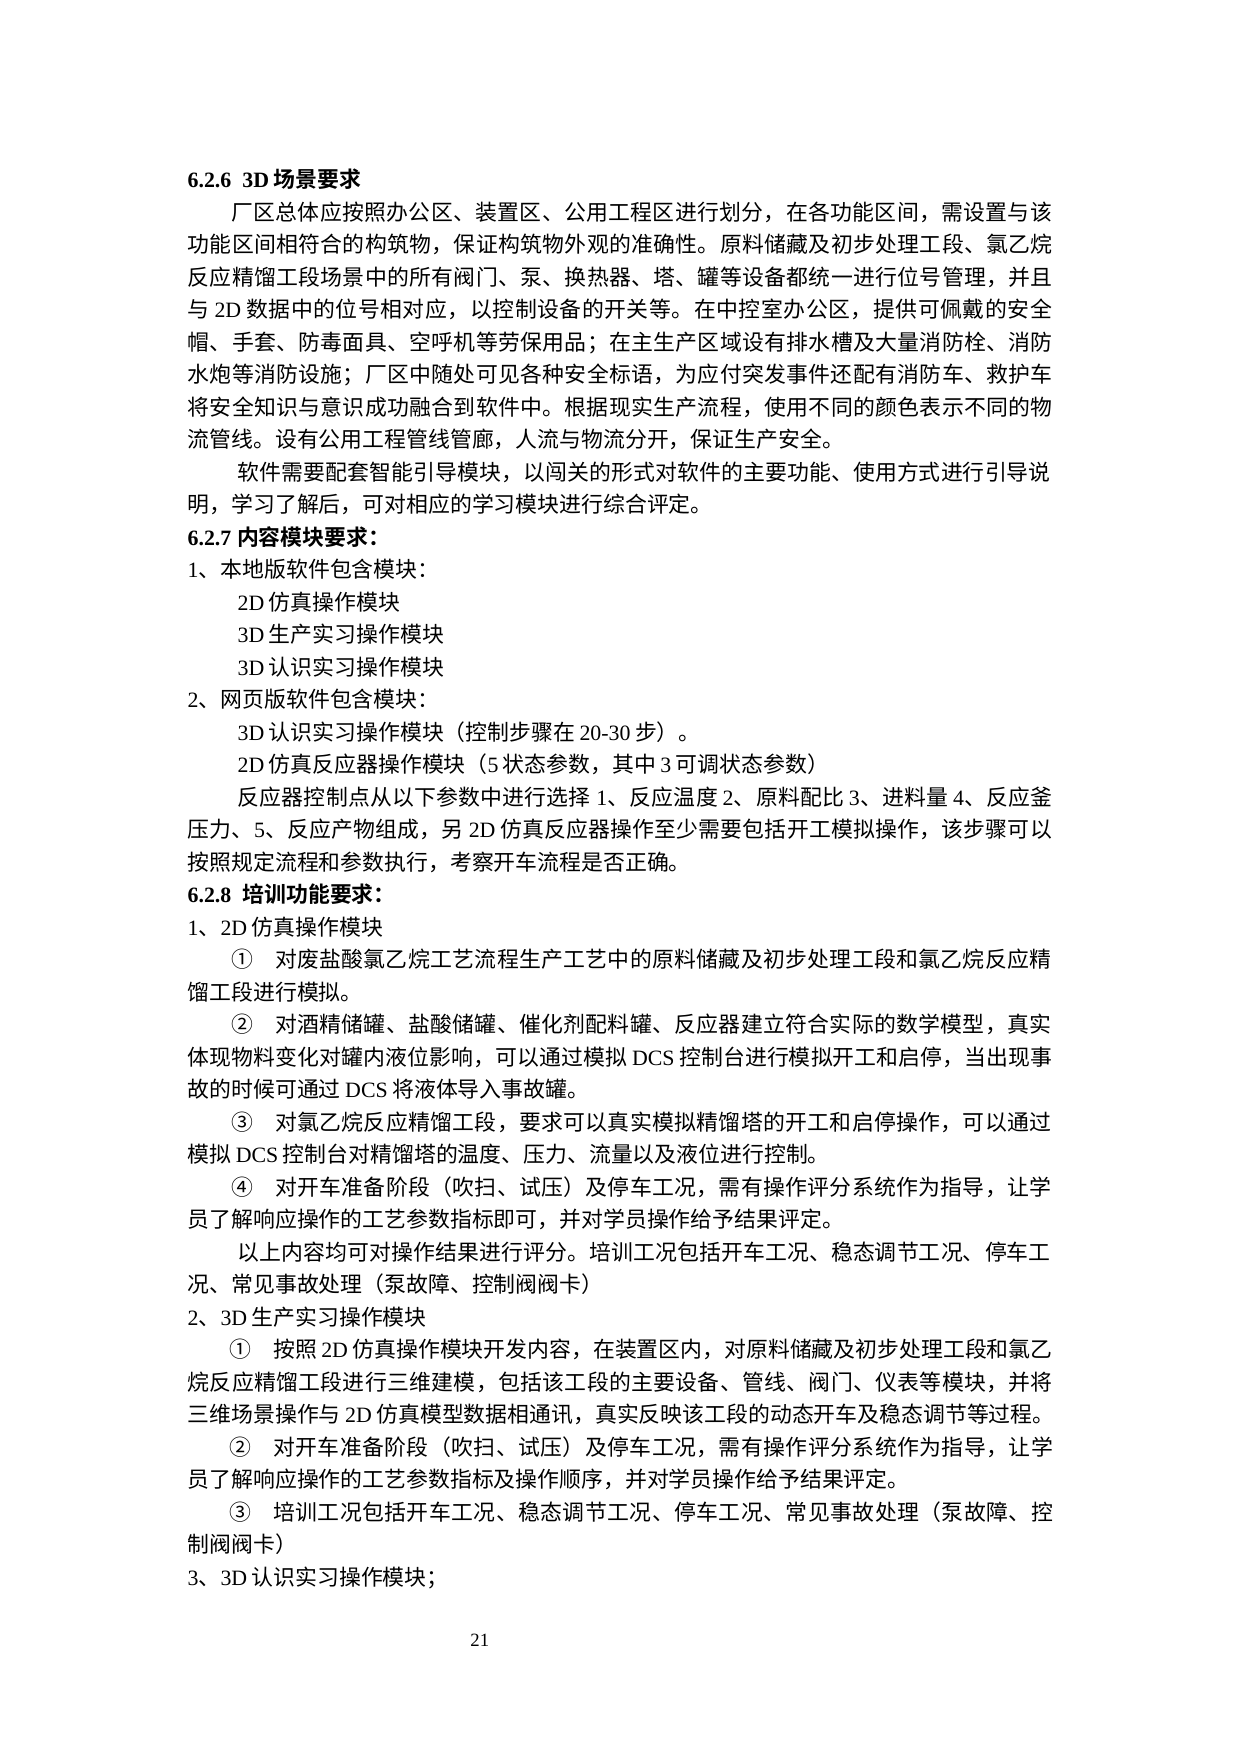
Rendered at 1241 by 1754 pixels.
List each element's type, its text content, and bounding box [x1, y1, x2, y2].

text 3D认识实习操作模块（控制步骤在20-30步）。 [187, 714, 1053, 747]
text 6.2.6 3D场景要求 [187, 162, 1053, 194]
list 对开车准备阶段（吹扫、试压）及停车工况，需有操作评分系统作为指导，让学员了解响应操作的工艺参数指标及操作顺序，并对学员操作给予结果评定。 [187, 1429, 1053, 1494]
text 以上内容均可对操作结果进行评分。培训工况包括开车工况、稳态调节工况、停车工况、常见事故处理（泵故障、控制阀阀卡） [187, 1234, 1053, 1299]
list 对开车准备阶段（吹扫、试压）及停车工况，需有操作评分系统作为指导，让学员了解响应操作的工艺参数指标即可，并对学员操作给予结果评定。 [187, 1169, 1053, 1234]
text 2、3D生产实习操作模块 [187, 1299, 1053, 1332]
text 厂区总体应按照办公区、装置区、公用工程区进行划分，在各功能区间，需设置与该功能区间相符合的构筑物，保证构筑物外观的准确性。原料储藏及初步处理工段、氯乙烷反应精馏工段场景中的所有阀门、泵、换热器、塔、罐等设备都统一进行位号管理，并且与2D数据中的位号相对应，以控制设备的开关等。在中控室办公区，提供可佩戴的安全帽、手套、防毒面具、空呼机等劳保用品；在主生产区域设有排水槽及大量消防栓、消防水炮等消防设施；厂区中随处可见各种安全标语，为应付突发事件还配有消防车、救护车，将安全知识与意识成功融合到软件中。根据现实生产流程，使用不同的颜色表示不同的物流管线。设有公用工程管线管廊，人流与物流分开，保证生产安全。 [187, 194, 1053, 454]
text 6.2.7 内容模块要求： [187, 519, 1053, 552]
list 对废盐酸氯乙烷工艺流程生产工艺中的原料储藏及初步处理工段和氯乙烷反应精馏工段进行模拟。 [187, 942, 1053, 1007]
text 1、2D仿真操作模块 [187, 909, 1053, 942]
list 培训工况包括开车工况、稳态调节工况、停车工况、常见事故处理（泵故障、控制阀阀卡） [187, 1494, 1053, 1559]
list 对酒精储罐、盐酸储罐、催化剂配料罐、反应器建立符合实际的数学模型，真实体现物料变化对罐内液位影响，可以通过模拟DCS控制台进行模拟开工和启停，当出现事故的时候可通过DCS将液体导入事故罐。 [187, 1007, 1053, 1104]
text 软件需要配套智能引导模块，以闯关的形式对软件的主要功能、使用方式进行引导说明，学习了解后，可对相应的学习模块进行综合评定。 [187, 454, 1053, 519]
text 2D仿真操作模块 [187, 584, 1053, 617]
text 3、3D认识实习操作模块； [187, 1559, 1053, 1592]
text 1、本地版软件包含模块： [187, 552, 1053, 584]
text 2、网页版软件包含模块： [187, 682, 1053, 714]
text 3D认识实习操作模块 [187, 649, 1053, 682]
text 2D仿真反应器操作模块（5状态参数，其中3可调状态参数） [187, 747, 1053, 779]
text 反应器控制点从以下参数中进行选择1、反应温度2、原料配比3、进料量4、反应釜压力、5、反应产物组成，另2D仿真反应器操作至少需要包括开工模拟操作，该步骤可以按照规定流程和参数执行，考察开车流程是否正确。 [187, 779, 1053, 877]
text 6.2.8 培训功能要求： [187, 877, 1053, 909]
list 对氯乙烷反应精馏工段，要求可以真实模拟精馏塔的开工和启停操作，可以通过模拟DCS控制台对精馏塔的温度、压力、流量以及液位进行控制。 [187, 1104, 1053, 1169]
list 按照2D仿真操作模块开发内容，在装置区内，对原料储藏及初步处理工段和氯乙烷反应精馏工段进行三维建模，包括该工段的主要设备、管线、阀门、仪表等模块，并将三维场景操作与2D仿真模型数据相通讯，真实反映该工段的动态开车及稳态调节等过程。 [187, 1332, 1053, 1429]
text 3D生产实习操作模块 [187, 617, 1053, 649]
